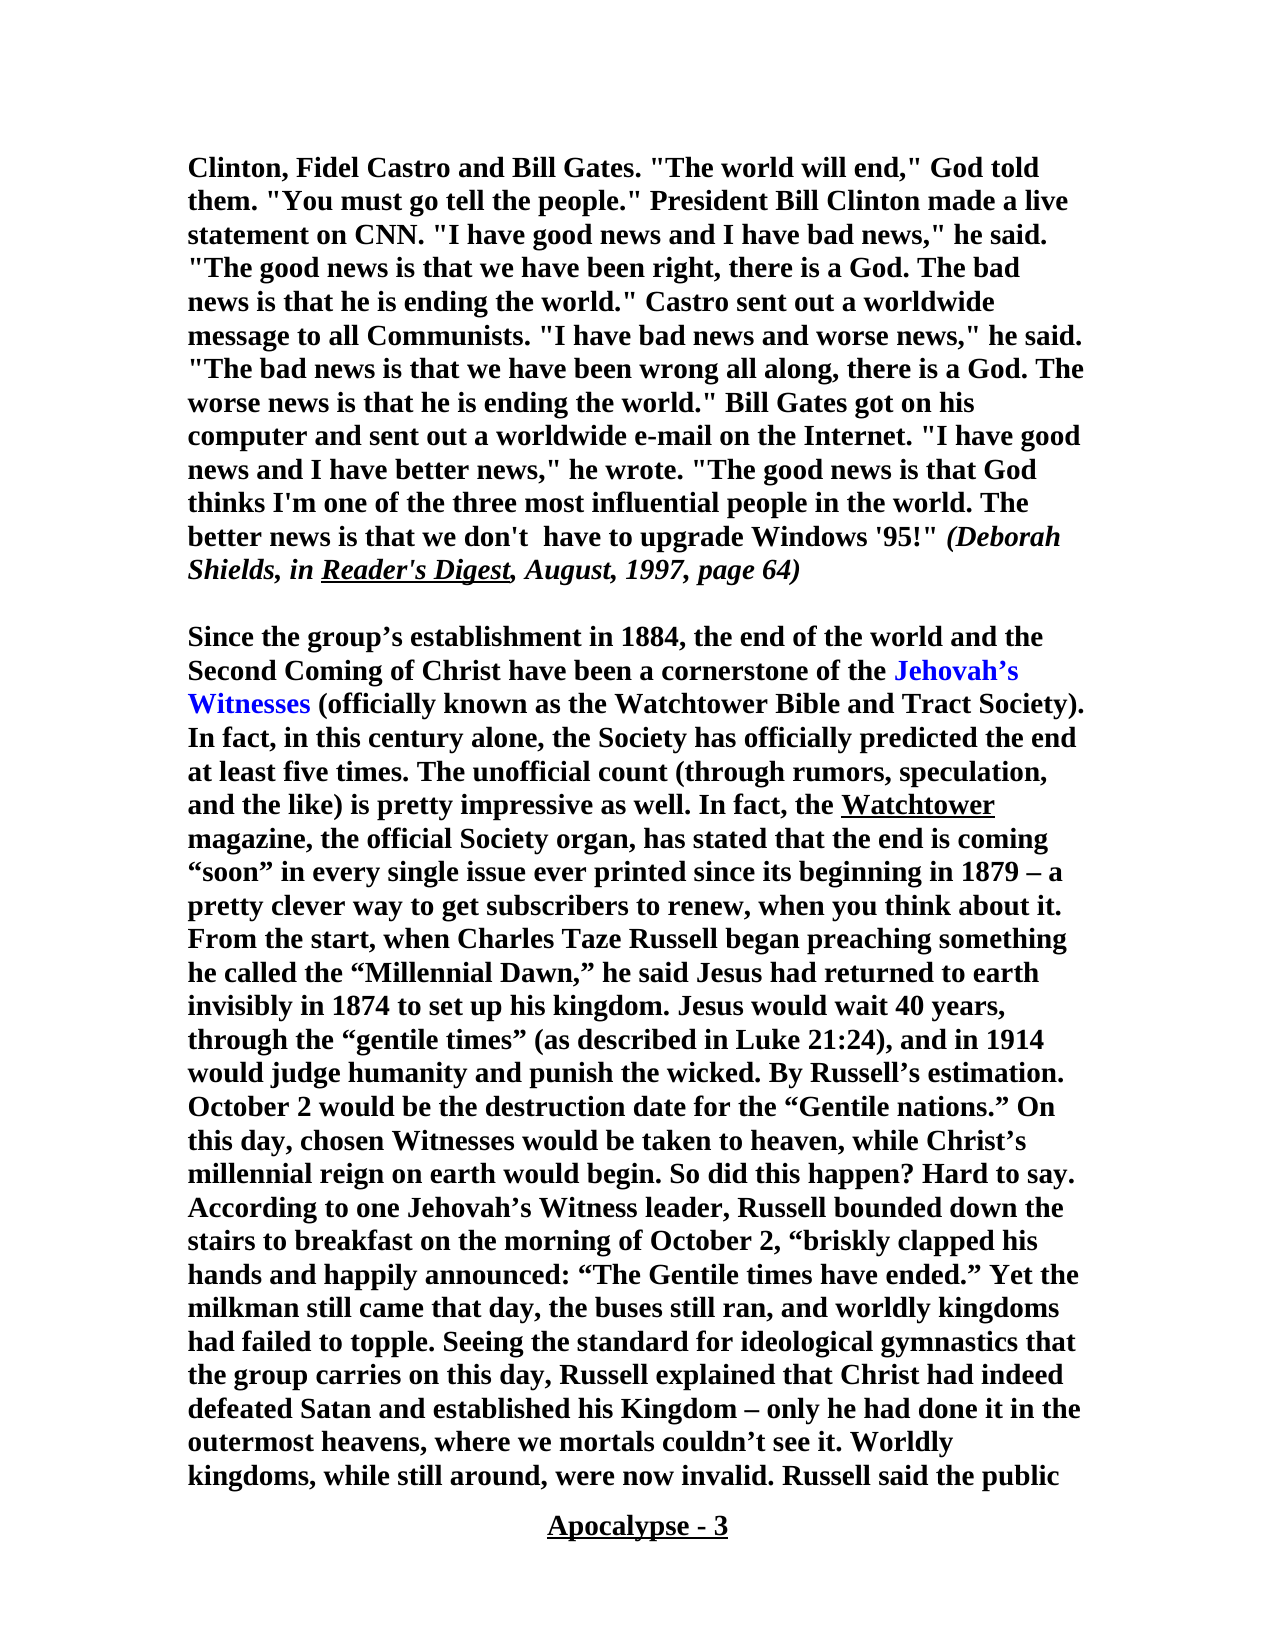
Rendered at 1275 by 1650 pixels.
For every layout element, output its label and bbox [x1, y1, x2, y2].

text [187, 150, 1087, 586]
text [187, 619, 1087, 1492]
